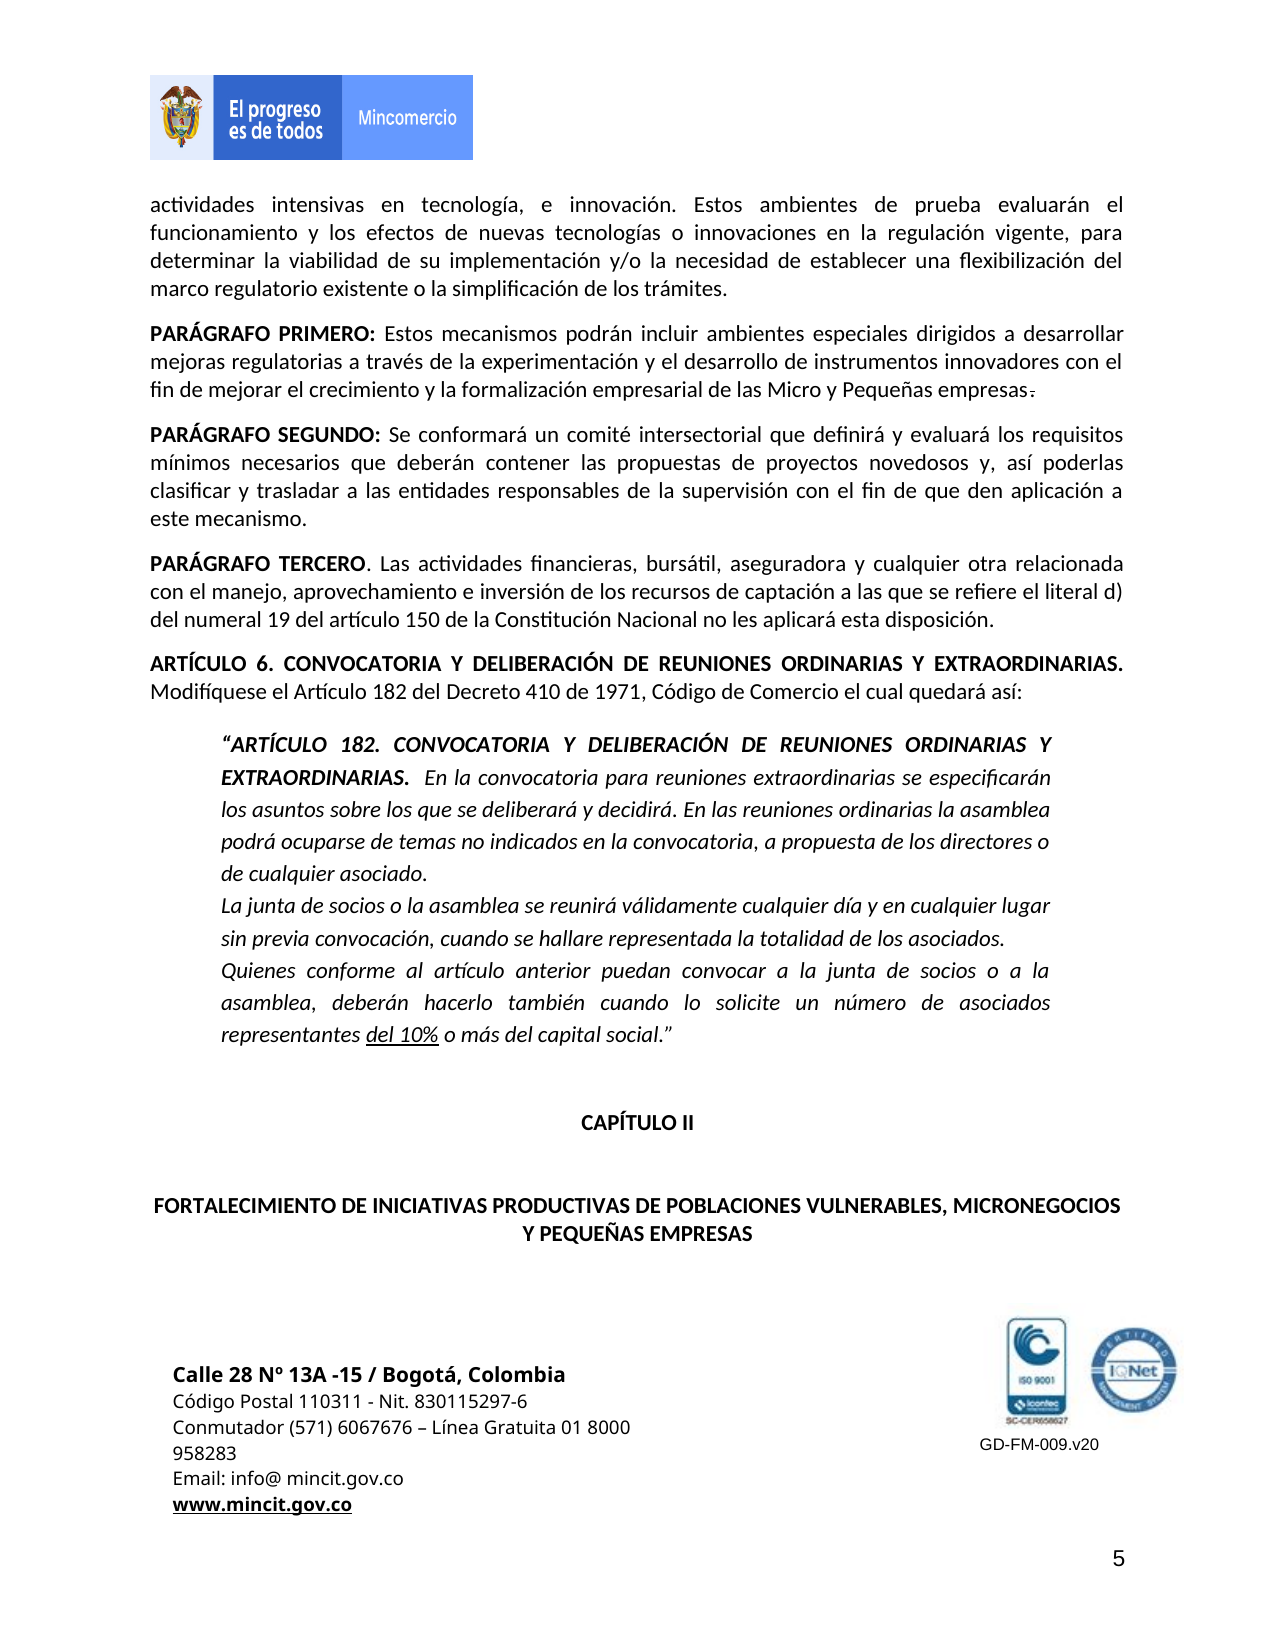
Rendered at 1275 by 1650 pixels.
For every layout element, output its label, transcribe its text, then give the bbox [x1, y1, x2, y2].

picture [983, 1303, 1184, 1435]
text PARÁGRAFO SEGUNDO: Se conformará un comité intersectorial que definirá y evaluará los requisitos mínimos necesarios que deberán contener las propuestas de proyectos novedosos y, así poderlas clasificar y trasladar a las entidades responsables de la supervisión con el fin de que den aplicación a este mecanismo. [150, 420, 1125, 532]
picture [150, 75, 473, 160]
text PARÁGRAFO PRIMERO: Estos mecanismos podrán incluir ambientes especiales dirigidos a desarrollar mejoras regulatorias a través de la experimentación y el desarrollo de instrumentos innovadores con el fin de mejorar el crecimiento y la formalización empresarial de las Micro y Pequeñas empresas. [150, 319, 1125, 403]
text ARTÍCULO 6. CONVOCATORIA Y DELIBERACIÓN DE REUNIONES ORDINARIAS Y EXTRAORDINARIAS. Modifíquese el Artículo 182 del Decreto 410 de 1971, Código de Comercio el cual quedará así: [150, 649, 1125, 706]
text PARÁGRAFO TERCERO. Las actividades financieras, bursátil, aseguradora y cualquier otra relacionada con el manejo, aprovechamiento e inversión de los recursos de captación a las que se refiere el literal d) del numeral 19 del artículo 150 de la Constitución Nacional no les aplicará esta disposición. [150, 549, 1125, 633]
text FORTALECIMIENTO DE INICIATIVAS PRODUCTIVAS DE POBLACIONES VULNERABLES, MICRONEGOCIOS Y PEQUEÑAS EMPRESAS [150, 1191, 1125, 1247]
text Quienes conforme al artículo anterior puedan convocar a la junta de socios o a la asamblea, deberán hacerlo también cuando lo solicite un número de asociados representantes del 10% o más del capital social.” [221, 956, 1054, 1048]
text La junta de socios o la asamblea se reunirá válidamente cualquier día y en cualquier lugar sin previa convocación, cuando se hallare representada la totalidad de los asociados. [221, 891, 1054, 952]
text “ARTÍCULO 182. CONVOCATORIA Y DELIBERACIÓN DE REUNIONES ORDINARIAS Y EXTRAORDINARIAS. En la convocatoria para reuniones extraordinarias se especificarán los asuntos sobre los que se deliberará y decidirá. En las reuniones ordinarias la asamblea podrá ocuparse de temas no indicados en la convocatoria, a propuesta de los directores o de cualquier asociado. [221, 731, 1054, 887]
text CAPÍTULO II [150, 1108, 1125, 1136]
